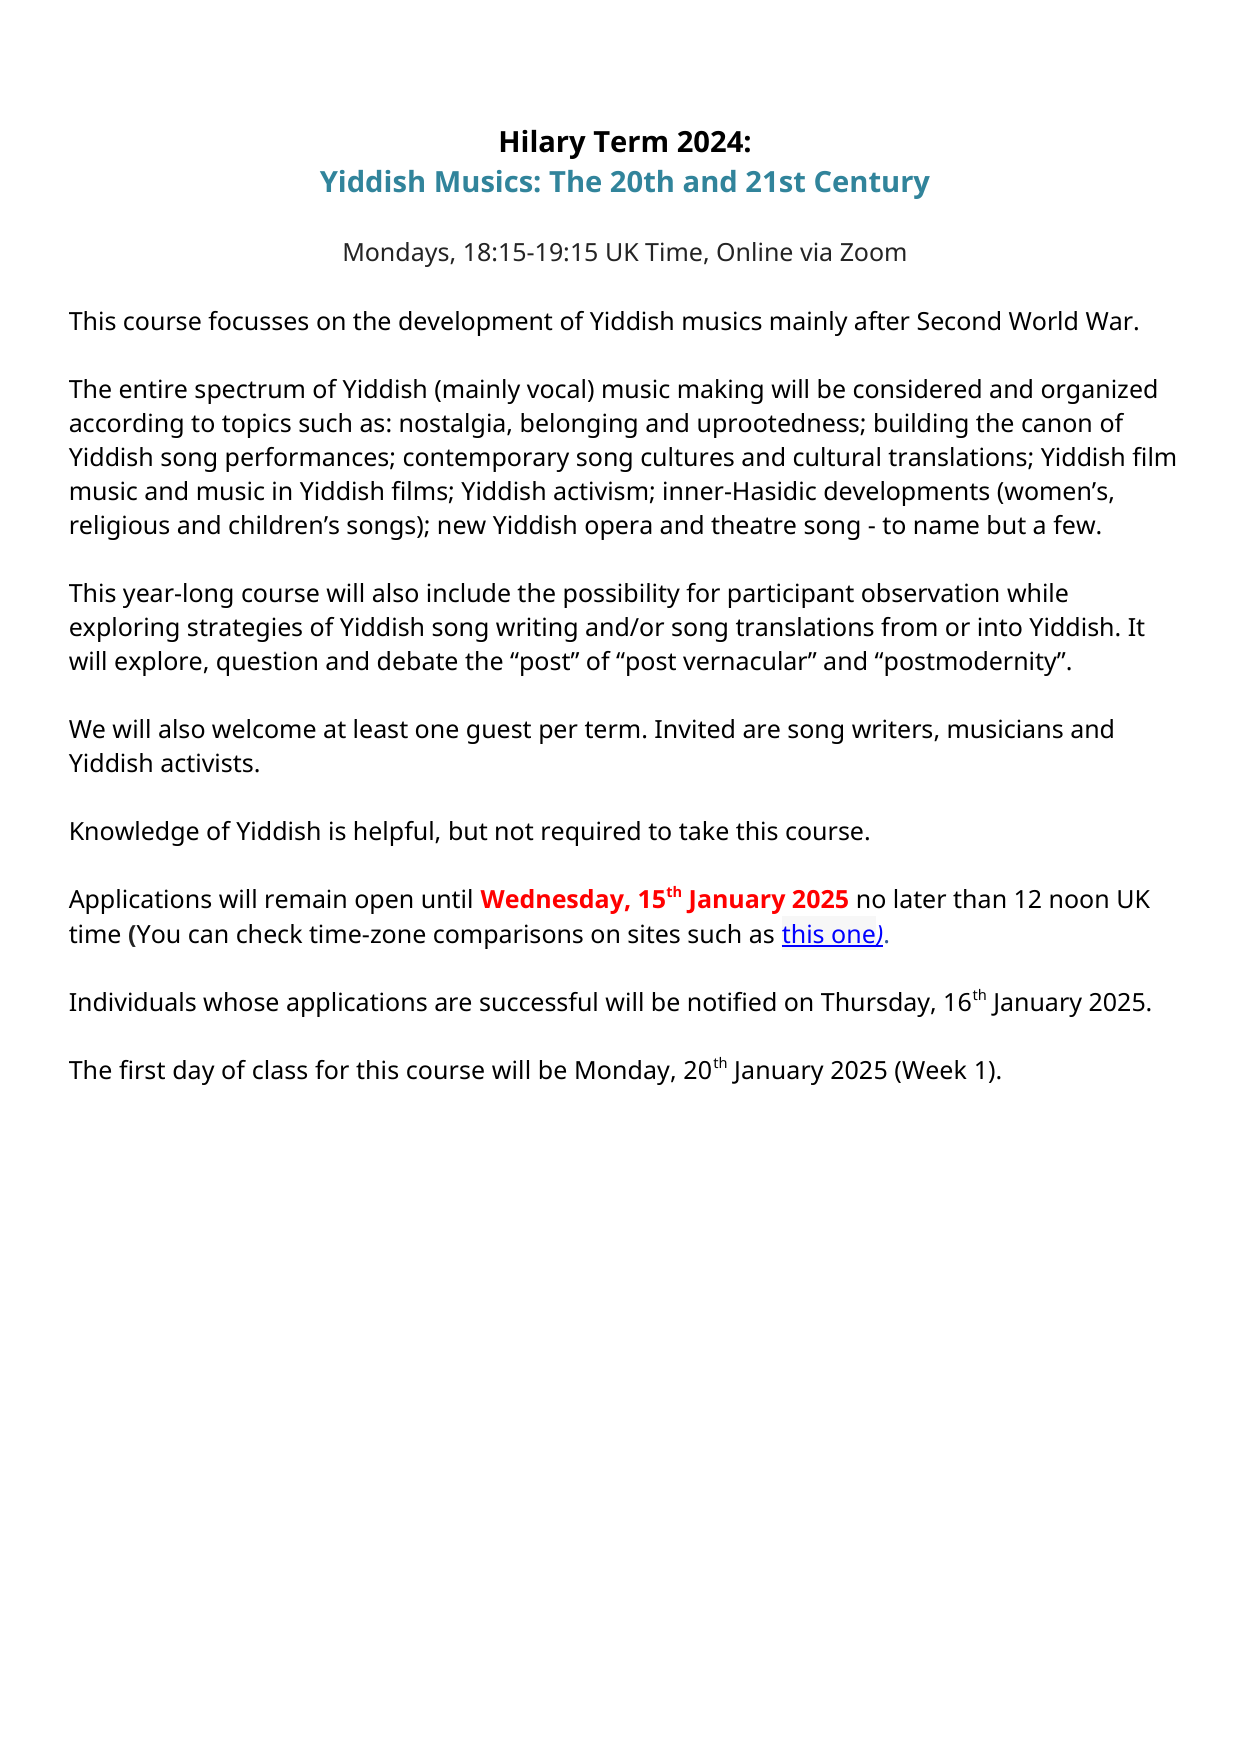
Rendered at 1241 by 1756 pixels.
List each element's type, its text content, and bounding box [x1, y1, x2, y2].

text Hilary Michaelmas Term 2024: [68, 122, 1181, 161]
text We will also welcome at least one guest per term. Invited are song writers, musicians and Yiddish activists. [68, 712, 1181, 780]
text Mondays, 18:15-19:15 UK Time, Online via Zoom [68, 235, 1181, 269]
text This course focusses on the development of Yiddish musics mainly after Second World War. [68, 303, 1181, 337]
text The entire spectrum of Yiddish (mainly vocal) music making will be considered and organized according to topics such as: nostalgia, belonging and uprootedness; building the canon of Yiddish song performances; contemporary song cultures and cultural translations; Yiddish film music and music in Yiddish films; Yiddish activism; inner-Hasidic developments (women’s, religious and children’s songs); new Yiddish opera and theatre song - to name but a few. [68, 371, 1181, 542]
text Knowledge of Yiddish is helpful, but not required to take this course. [68, 814, 1181, 848]
text This year-long course will also include the possibility for participant observation while exploring strategies of Yiddish song writing and/or song translations from or into Yiddish. It will explore, question and debate the “post” of “post vernacular” and “postmodernity”. [68, 576, 1181, 678]
text The first day of class for this course will be Monday, 20th January 2025 (Week 1). [68, 1052, 1181, 1087]
text Applications will remain open until Wednesday, 15th January 2025 no later than 12 noon UK time (You can check time-zone comparisons on sites such as this one). [68, 882, 1181, 950]
text Individuals whose applications are successful will be notified on Thursday, 16th January 2025. [68, 984, 1181, 1018]
text Yiddish Musics: The 20th and 21st Century [68, 161, 1181, 201]
